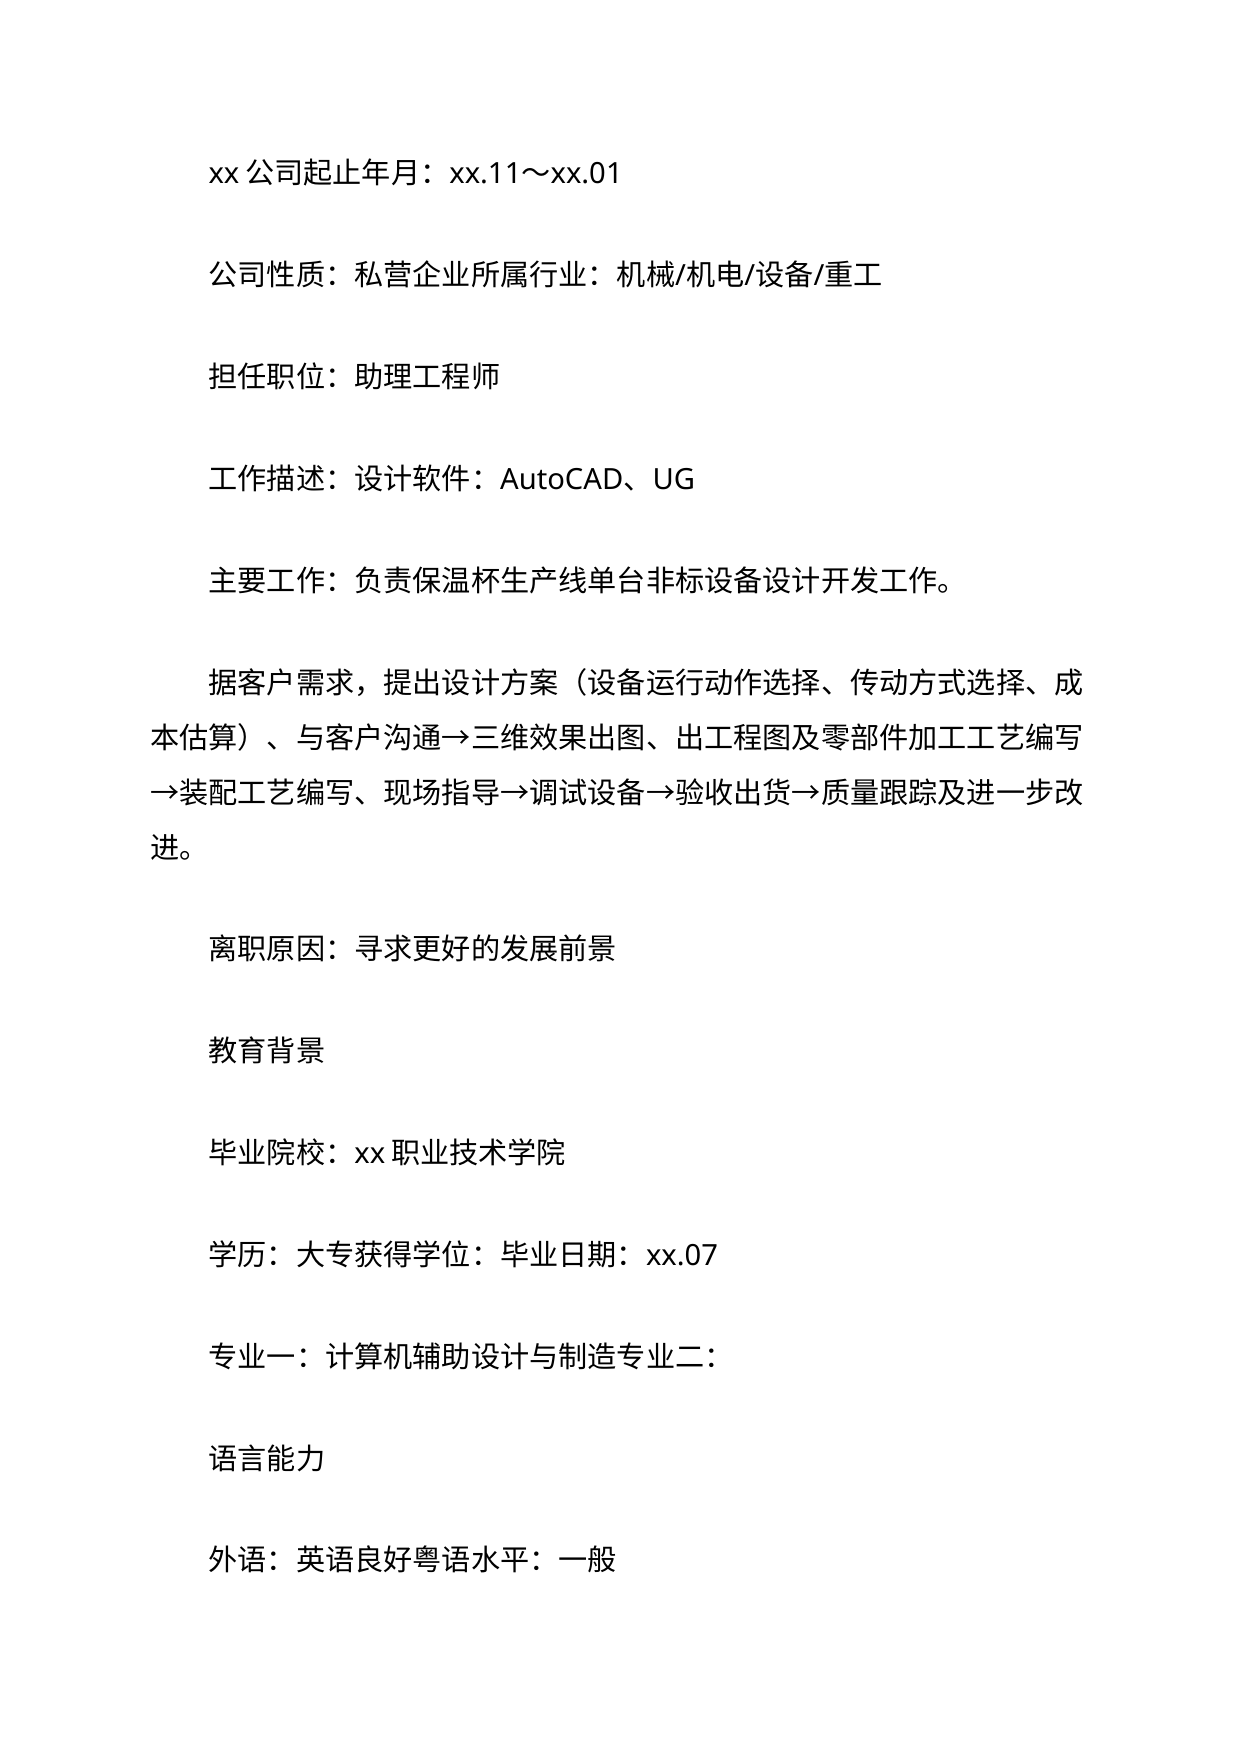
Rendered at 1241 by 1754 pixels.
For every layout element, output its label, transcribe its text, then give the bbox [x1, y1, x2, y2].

text 专业一：计算机辅助设计与制造专业二： [150, 1333, 1090, 1376]
text xx公司起止年月：xx.11～xx.01 [150, 150, 1090, 192]
text 据客户需求，提出设计方案（设备运行动作选择、传动方式选择、成本估算）、与客户沟通→三维效果出图、出工程图及零部件加工工艺编写→装配工艺编写、现场指导→调试设备→验收出货→质量跟踪及进一步改进。 [150, 659, 1090, 866]
text 外语：英语良好粤语水平：一般 [150, 1537, 1090, 1579]
text 教育背景 [150, 1028, 1090, 1070]
text 担任职位：助理工程师 [150, 354, 1090, 396]
text 公司性质：私营企业所属行业：机械/机电/设备/重工 [150, 252, 1090, 294]
text 毕业院校：xx职业技术学院 [150, 1129, 1090, 1172]
text 工作描述：设计软件：AutoCAD、UG [150, 456, 1090, 498]
text 学历：大专获得学位：毕业日期：xx.07 [150, 1231, 1090, 1274]
text 语言能力 [150, 1435, 1090, 1477]
text 离职原因：寻求更好的发展前景 [150, 926, 1090, 968]
text 主要工作：负责保温杯生产线单台非标设备设计开发工作。 [150, 558, 1090, 600]
